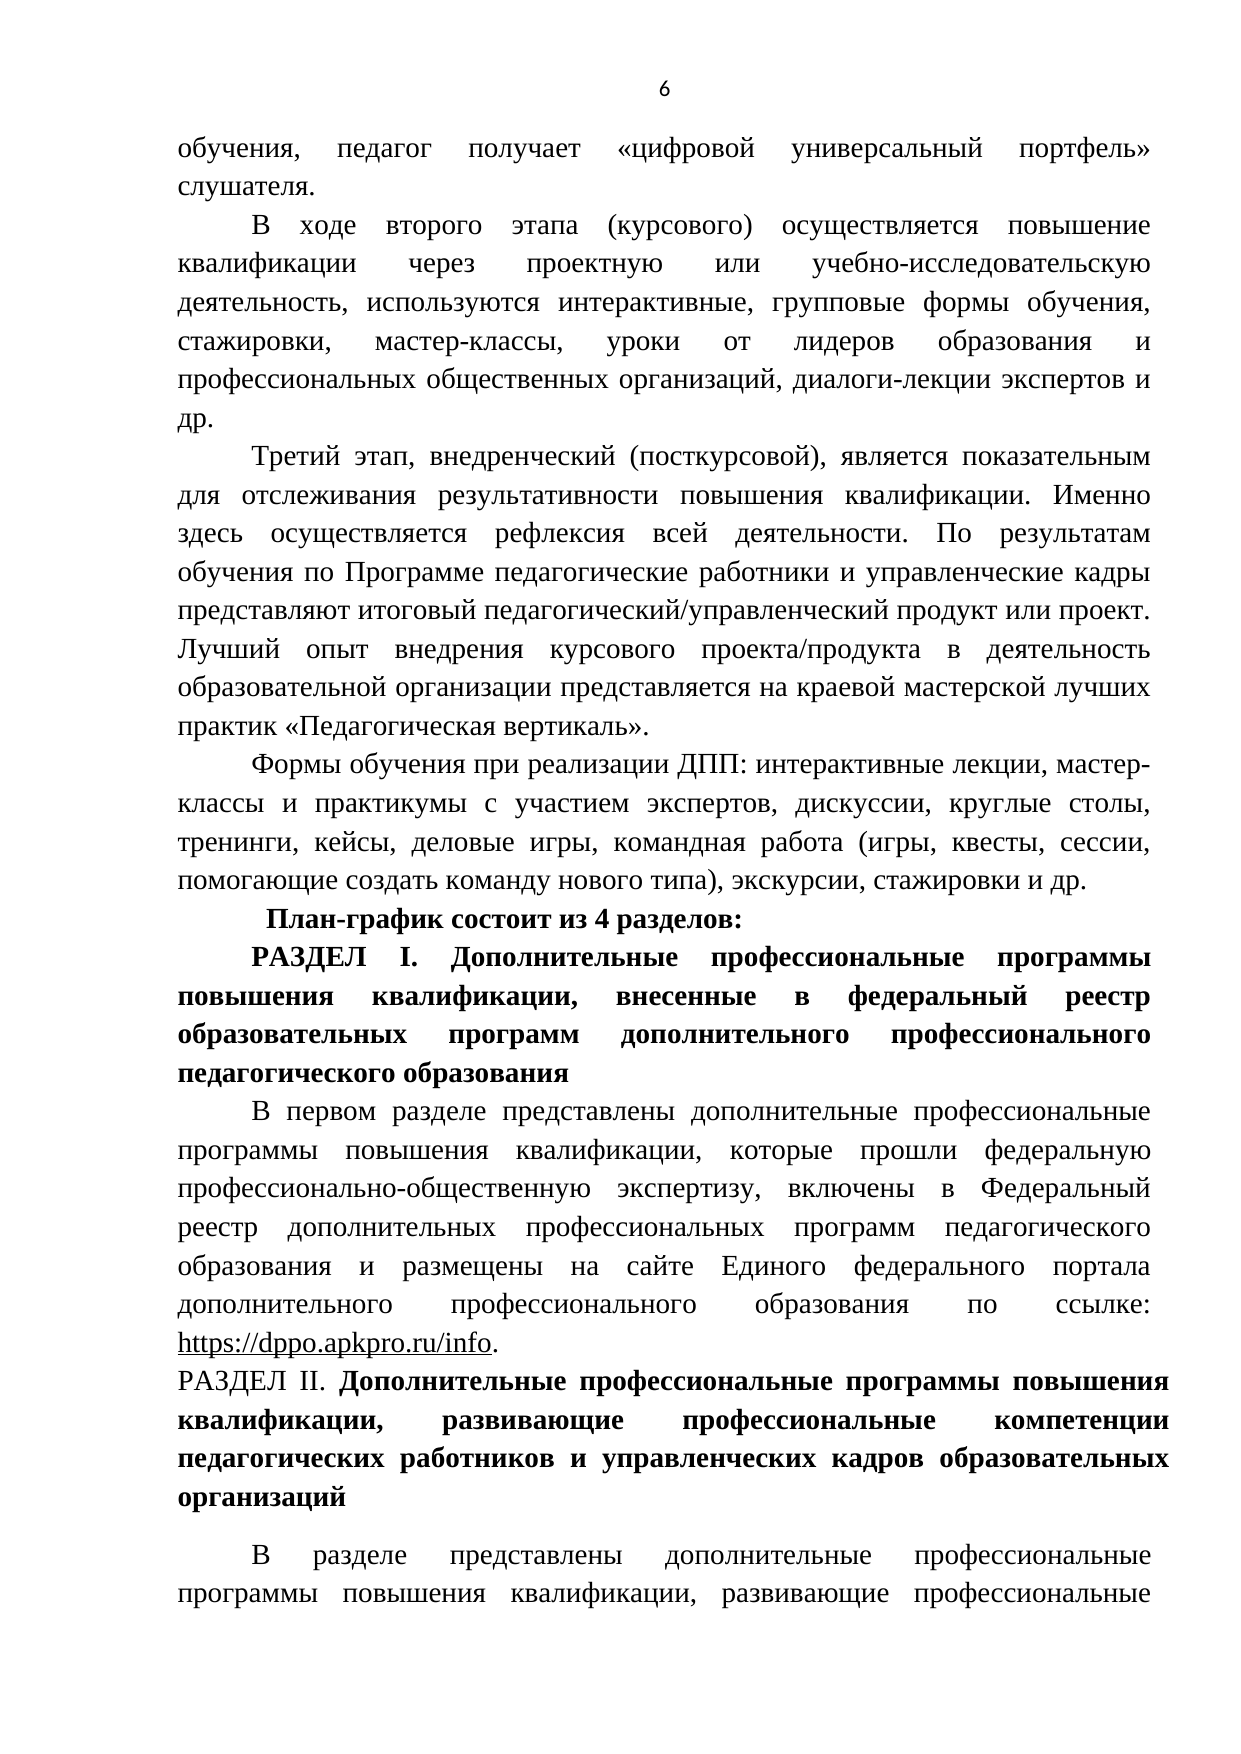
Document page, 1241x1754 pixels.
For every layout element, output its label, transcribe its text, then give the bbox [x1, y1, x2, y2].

text Формы обучения при реализации ДПП: интерактивные лекции, мастер-классы и практикумы с участием экспертов, дискуссии, круглые столы, тренинги, кейсы, деловые игры, командная работа (игры, квесты, сессии, помогающие создать команду нового типа), экскурсии, стажировки и др. [177, 747, 1152, 896]
text План-график состоит из 4 разделов: [177, 901, 1152, 934]
text РАЗДЕЛ I. Дополнительные профессиональные программы повышения квалификации, внесенные в федеральный реестр образовательных программ дополнительного профессионального педагогического образования [177, 939, 1152, 1088]
text Третий этап, внедренческий (посткурсовой), является показательным для отслеживания результативности повышения квалификации. Именно здесь осуществляется рефлексия всей деятельности. По результатам обучения по Программе педагогические работники и управленческие кадры представляют итоговый педагогический/управленческий продукт или проект. Лучший опыт внедрения курсового проекта/продукта в деятельность образовательной организации представляется на краевой мастерской лучших практик «Педагогическая вертикаль». [177, 438, 1152, 742]
text В ходе второго этапа (курсового) осуществляется повышение квалификации через проектную или учебно-исследовательскую деятельность, используются интерактивные, групповые формы обучения, стажировки, мастер-классы, уроки от лидеров образования и профессиональных общественных организаций, диалоги-лекции экспертов и др. [177, 207, 1152, 433]
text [177, 130, 1152, 202]
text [177, 1537, 1152, 1609]
table_header РАЗДЕЛ II. Дополнительные профессиональные программы повышения квалификации, развивающие профессиональные компетенции педагогических работников и управленческих кадров образовательных организаций [166, 1363, 1181, 1537]
text В первом разделе представлены дополнительные профессиональные программы повышения квалификации, которые прошли федеральную профессионально-общественную экспертизу, включены в Федеральный реестр дополнительных профессиональных программ педагогического образования и размещены на сайте Единого федерального портала дополнительного профессионального образования по ссылке: https://dppo.apkpro.ru/info. [177, 1093, 1152, 1358]
